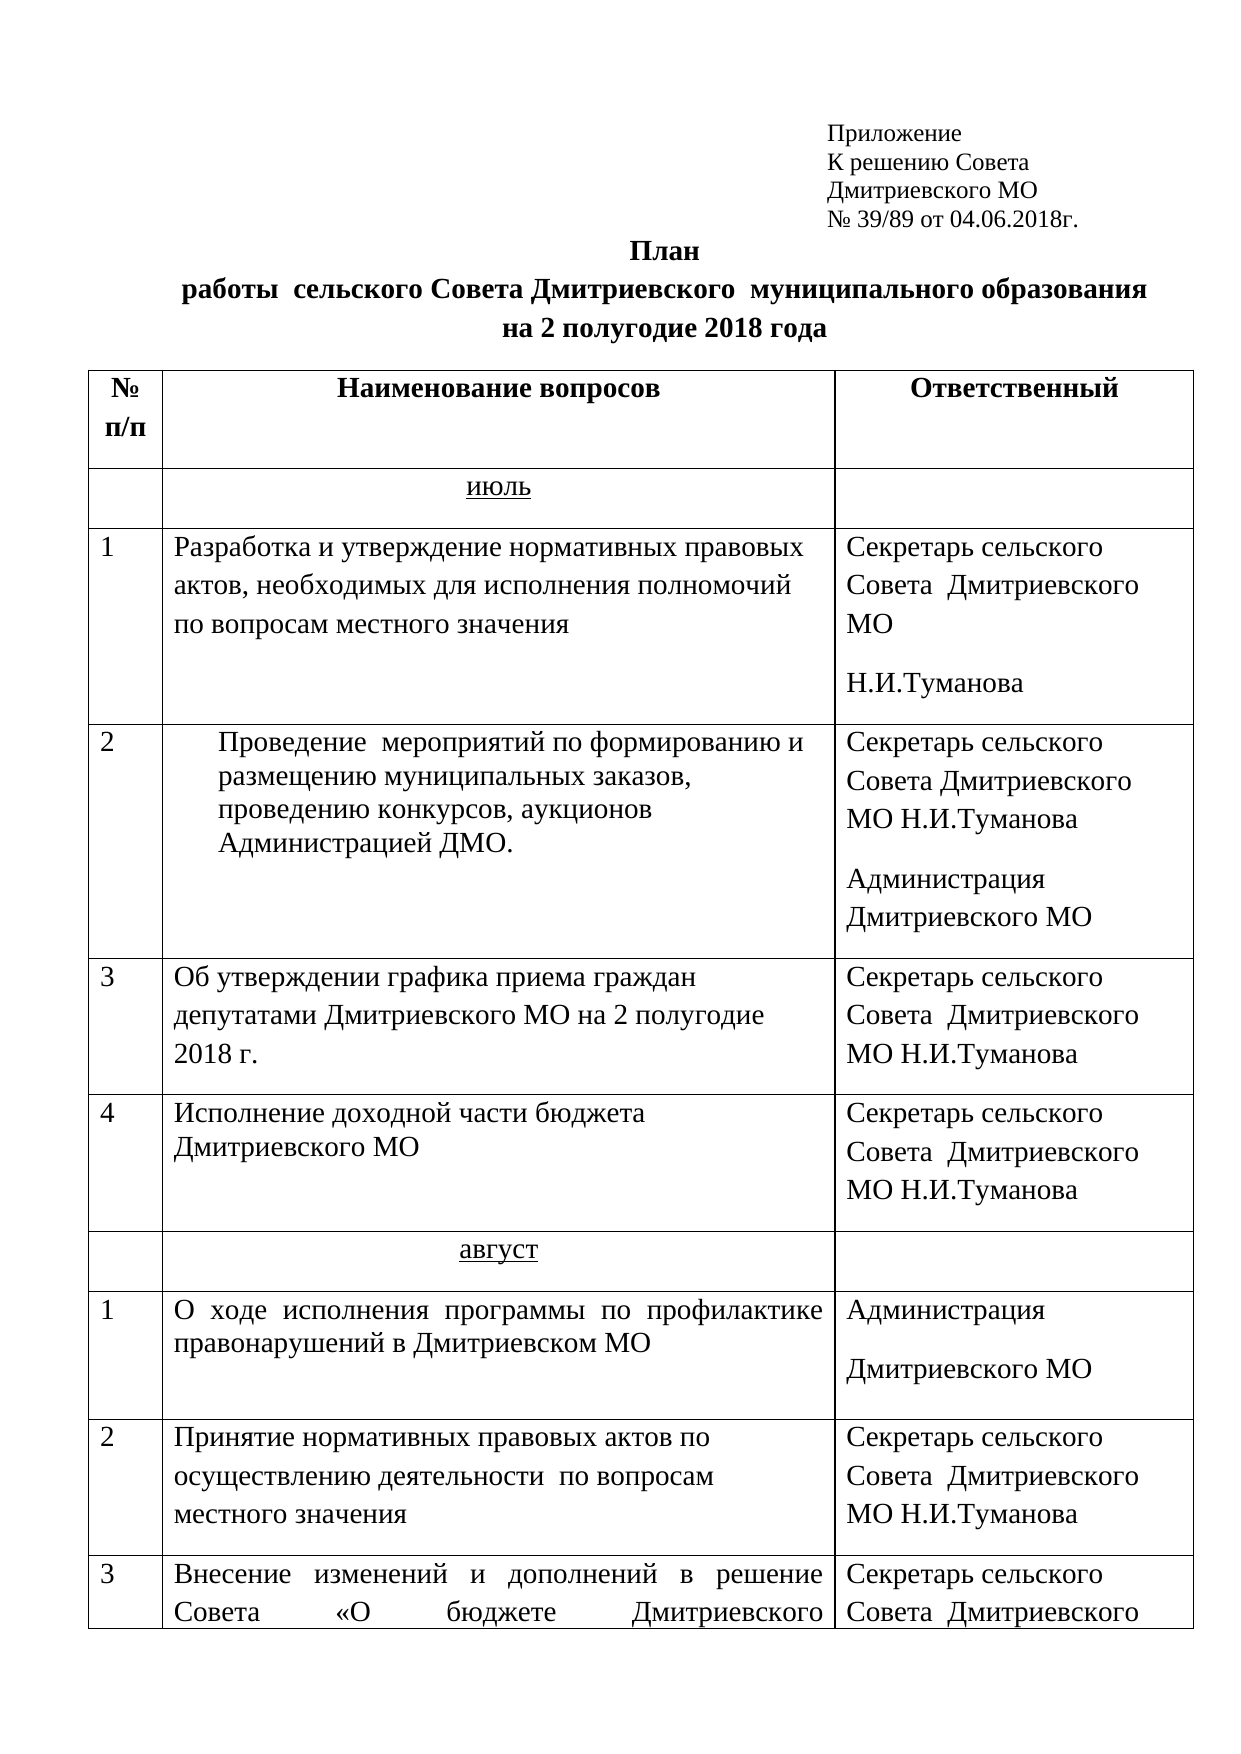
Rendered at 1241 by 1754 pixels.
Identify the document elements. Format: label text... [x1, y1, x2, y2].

table_cell Исполнение доходной части бюджета Дмитриевского МО [163, 1095, 834, 1231]
table_header Ответственный [836, 371, 1193, 467]
table_cell Принятие нормативных правовых актов по осуществлению деятельности по вопросам местного значения [163, 1420, 834, 1555]
table_cell 2 [89, 1420, 162, 1555]
table_cell 3 [89, 959, 162, 1094]
table_cell Секретарь сельского Совета Дмитриевского МО Н.И.Туманова [836, 959, 1193, 1094]
table_cell Секретарь сельского Совета Дмитриевского МО Н.И.Туманова [836, 529, 1193, 723]
table_cell Секретарь сельского Совета Дмитриевского МО Н.И.Туманова [836, 1420, 1193, 1555]
table_cell 1 [89, 1292, 162, 1418]
table_cell [836, 469, 1193, 528]
table_cell [836, 1232, 1193, 1291]
text Дмитриевского МО [827, 176, 1152, 204]
table_cell Секретарь сельского Совета Дмитриевского МО Н.И.Туманова Администрация Дмитриевского МО [836, 725, 1193, 958]
table_cell июль [163, 469, 834, 528]
table_cell О ходе исполнения программы по профилактике правонарушений в Дмитриевском МО [163, 1292, 834, 1418]
text работы сельского Совета Дмитриевского муниципального образования на 2 полугодие 2018 года [177, 272, 1152, 344]
table_cell Проведение мероприятий по формированию и размещению муниципальных заказов, проведению конкурсов, аукционов Администрацией ДМО. [163, 725, 834, 958]
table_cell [163, 1556, 834, 1628]
table_cell 4 [89, 1095, 162, 1231]
text К решению Совета [827, 147, 1152, 176]
table_cell [89, 1232, 162, 1291]
text Приложение [827, 118, 1152, 147]
table_cell 2 [89, 725, 162, 958]
table_cell [89, 469, 162, 528]
table_cell Разработка и утверждение нормативных правовых актов, необходимых для исполнения полномочий по вопросам местного значения [163, 529, 834, 723]
table_header Наименование вопросов [163, 371, 834, 467]
text № 39/89 от 04.06.2018г. [827, 204, 1152, 233]
table_cell Администрация Дмитриевского МО [836, 1292, 1193, 1418]
table_cell Об утверждении графика приема граждан депутатами Дмитриевского МО на 2 полугодие 2018 г. [163, 959, 834, 1094]
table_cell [836, 1556, 1193, 1628]
table_cell Секретарь сельского Совета Дмитриевского МО Н.И.Туманова [836, 1095, 1193, 1231]
table_cell август [163, 1232, 834, 1291]
table_header № п/п [89, 371, 162, 467]
table_cell 1 [89, 529, 162, 723]
table_cell 3 [89, 1556, 162, 1628]
text План [177, 233, 1152, 267]
